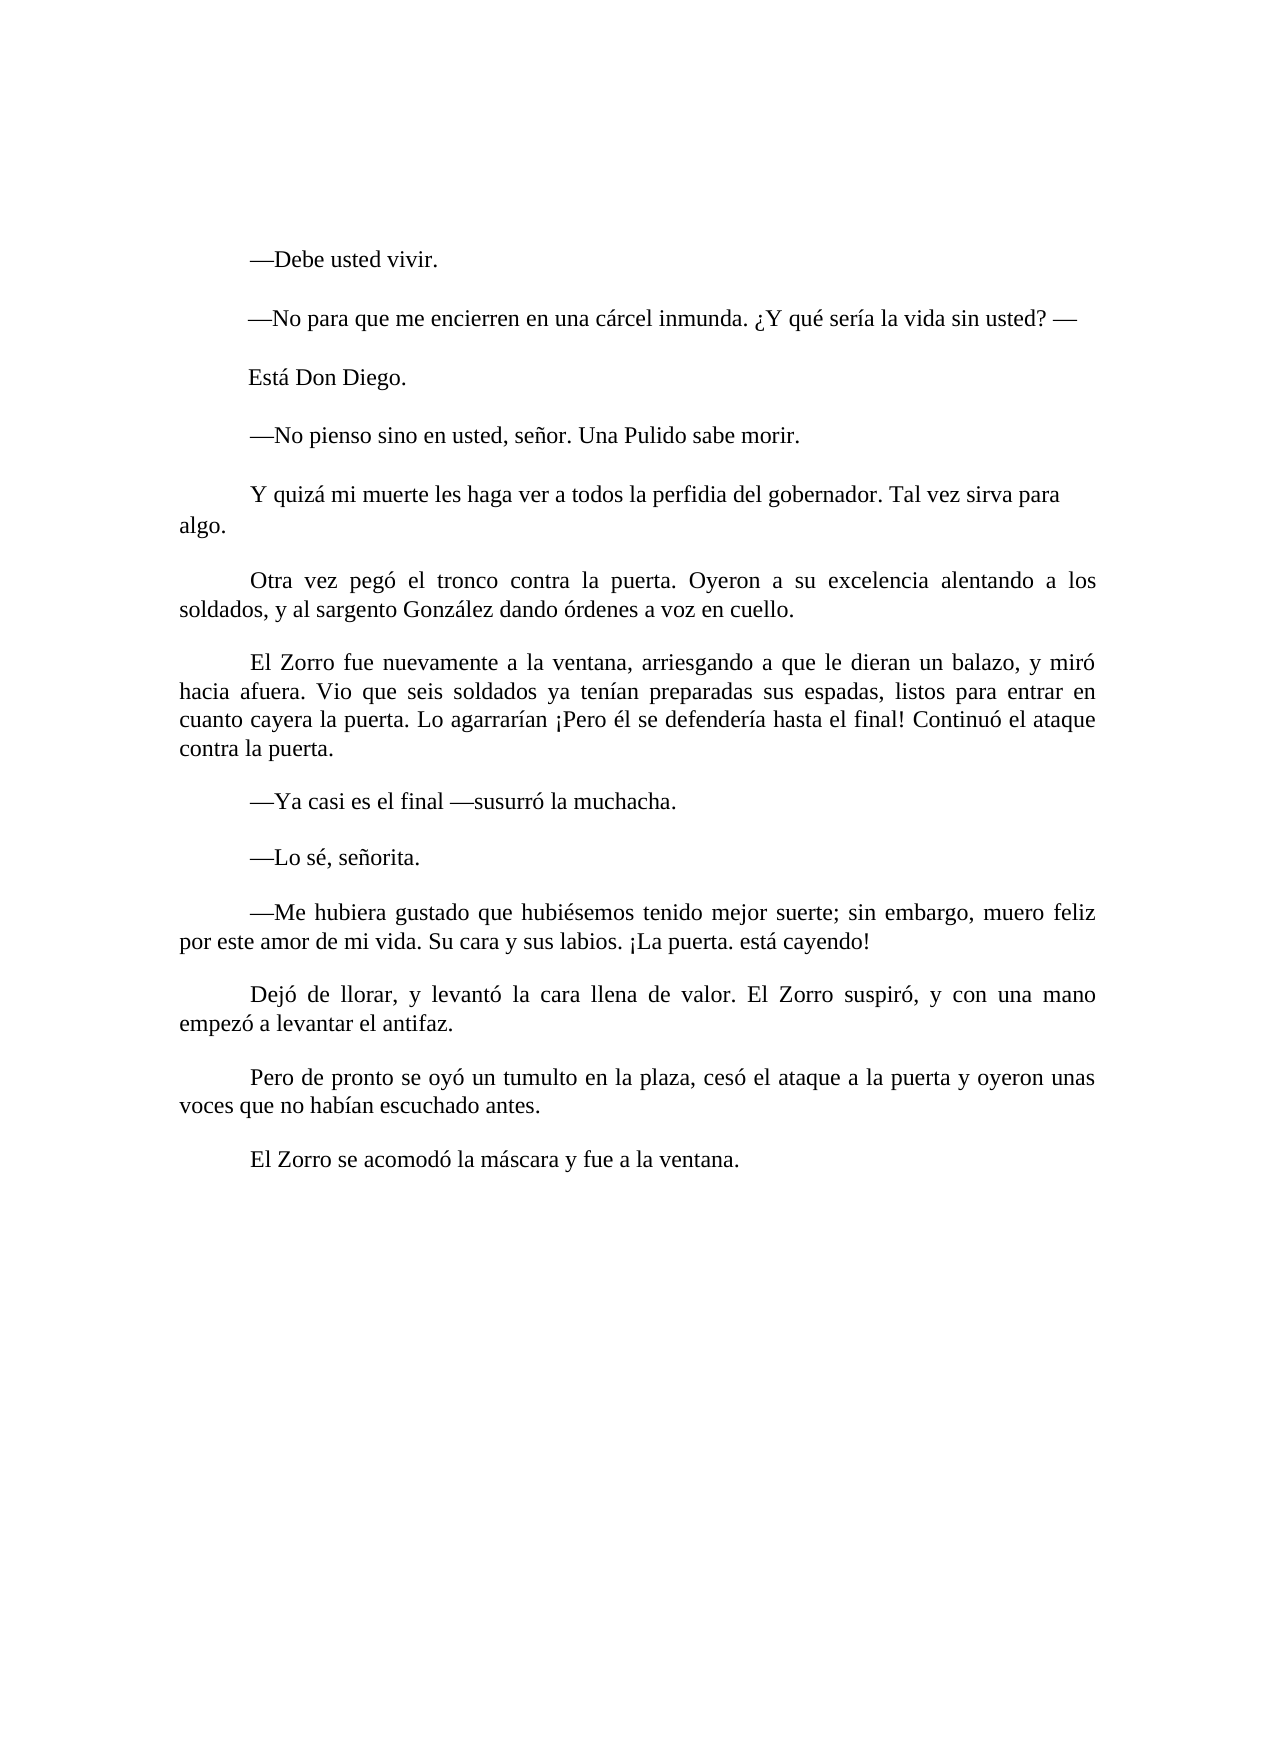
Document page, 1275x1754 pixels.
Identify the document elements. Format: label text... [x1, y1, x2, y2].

text —Me hubiera gustado que hubiésemos tenido mejor suerte; sin embargo, muero feliz por este amor de mi vida. Su cara y sus labios. ¡La puerta. está cayendo! [179, 898, 1098, 955]
text —Ya casi es el final —susurró la muchacha. [179, 791, 1100, 814]
text —No pienso sino en usted, señor. Una Pulido sabe morir. [179, 397, 1100, 455]
text Y quizá mi muerte les haga ver a todos la perfidia del gobernador. Tal vez sirva para [179, 455, 1100, 514]
text El Zorro fue nuevamente a la ventana, arriesgando a que le dieran un balazo, y miró hacia afuera. Vio que seis soldados ya tenían preparadas sus espadas, listos para entrar en cuanto cayera la puerta. Lo agarrarían ¡Pero él se defendería hasta el final! Continuó el ataque contra la puerta. [179, 648, 1098, 762]
text Dejó de llorar, y levantó la cara llena de valor. El Zorro suspiró, y con una mano empezó a levantar el antifaz. [179, 980, 1098, 1037]
text Pero de pronto se oyó un tumulto en la plaza, cesó el ataque a la puerta y oyeron unas voces que no habían escuchado antes. [179, 1062, 1098, 1119]
text Otra vez pegó el tronco contra la puerta. Oyeron a su excelencia alentando a los soldados, y al sargento González dando órdenes a voz en cuello. [179, 566, 1098, 623]
text El Zorro se acomodó la máscara y fue a la ventana. [179, 1148, 1100, 1172]
text —Debe usted vivir. [179, 221, 1100, 280]
text —Lo sé, señorita. [179, 846, 1100, 870]
text —No para que me encierren en una cárcel inmunda. ¿Y qué sería la vida sin usted? —Está Don Diego. [248, 280, 1079, 397]
text algo. [179, 514, 1100, 538]
